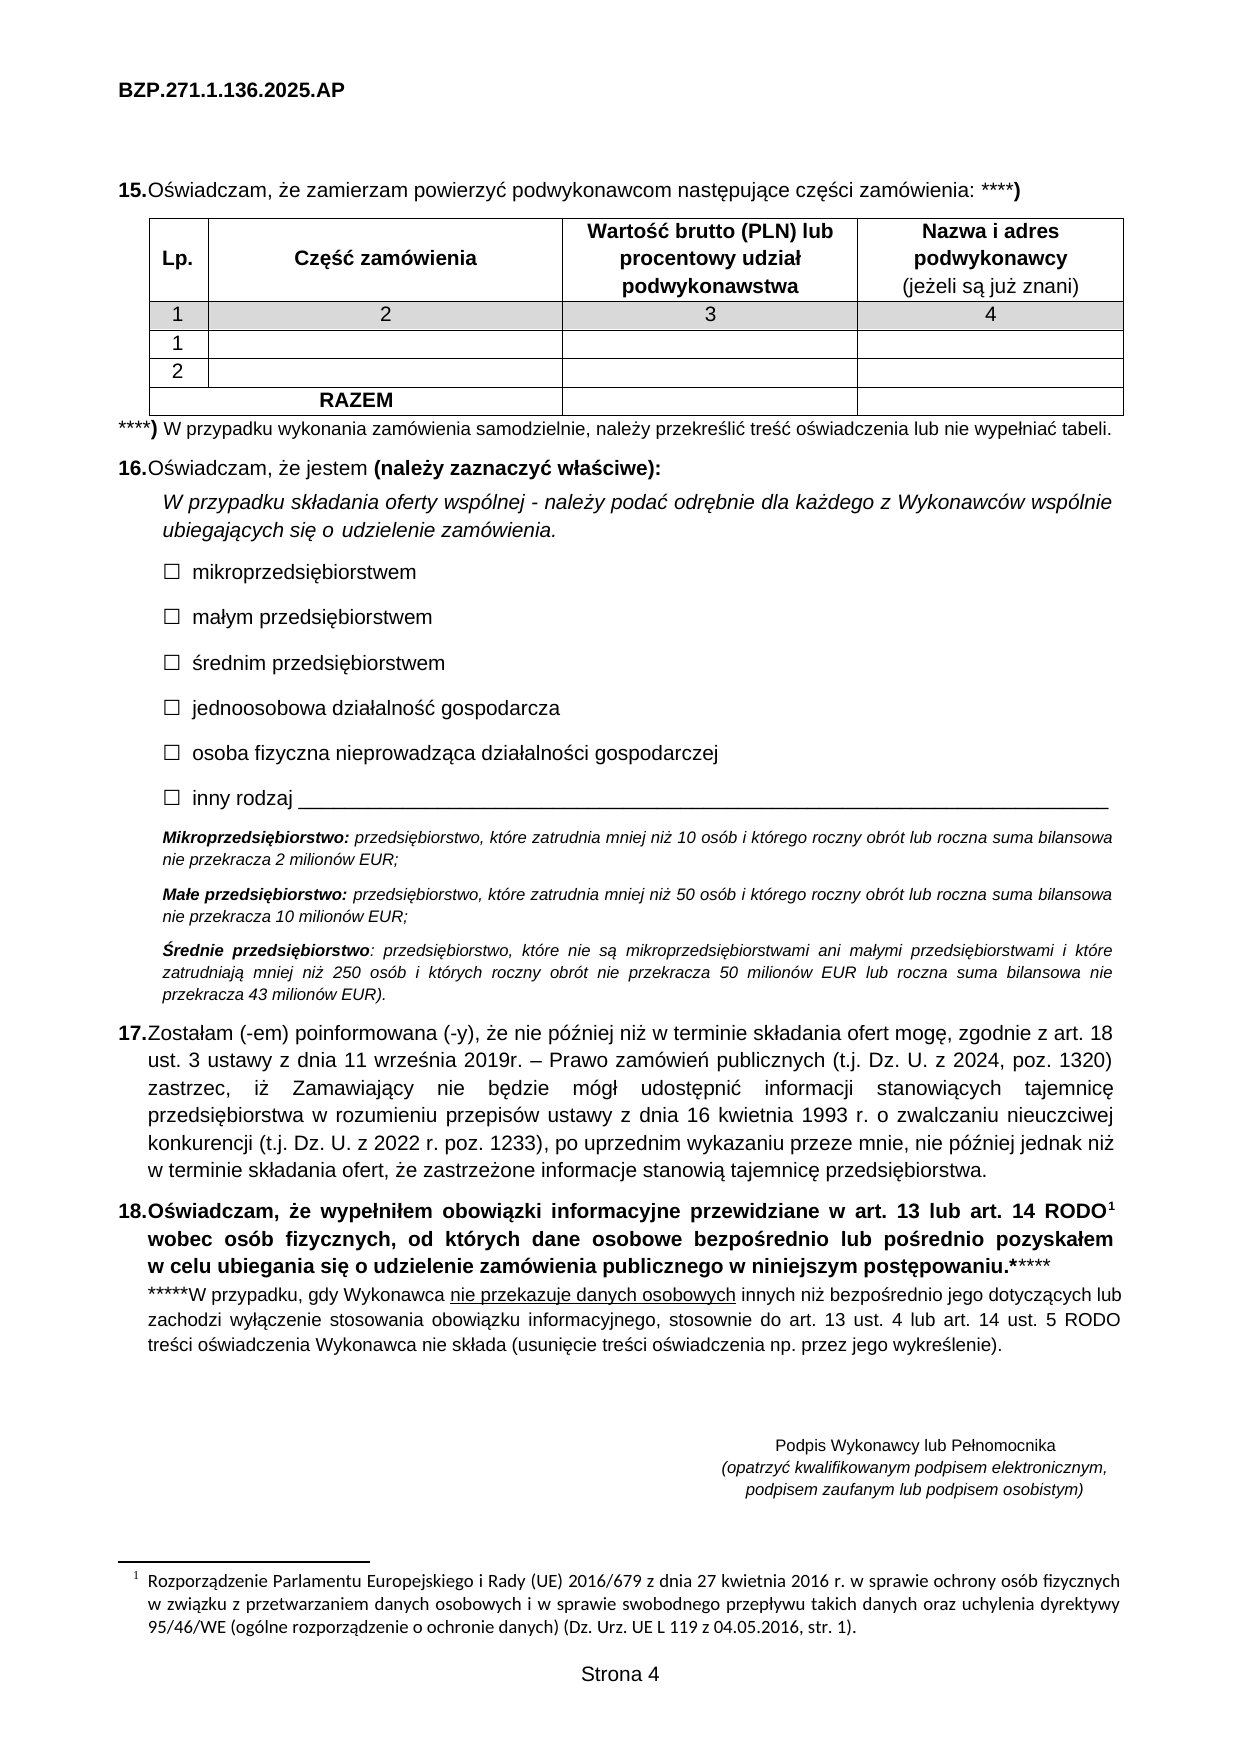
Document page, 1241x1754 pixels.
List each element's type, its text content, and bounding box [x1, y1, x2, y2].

text ☐ jednoosobowa działalność gospodarcza [162, 693, 1115, 721]
table_cell 1 [150, 302, 208, 329]
list Oświadczam, że zamierzam powierzyć podwykonawcom następujące części zamówienia: ****) [118, 177, 1115, 201]
text Średnie przedsiębiorstwo: przedsiębiorstwo, które nie są mikroprzedsiębiorstwami ani małymi przedsiębiorstwami i które zatrudniają mniej niż 250 osób i których roczny obrót nie przekracza 50 milionów EUR lub roczna suma bilansowa nie przekracza 43 milionów EUR). [162, 941, 1115, 1004]
table_header Nazwa i adres podwykonawcy (jeżeli są już znani) [858, 219, 1123, 301]
text Mikroprzedsiębiorstwo: przedsiębiorstwo, które zatrudnia mniej niż 10 osób i którego roczny obrót lub roczna suma bilansowa nie przekracza 2 milionów EUR; [162, 828, 1115, 869]
table_cell [858, 331, 1123, 358]
table_cell [858, 359, 1123, 387]
table_cell 3 [563, 302, 857, 329]
table_cell [563, 388, 857, 415]
table_header Lp. [150, 219, 208, 301]
text Podpis Wykonawcy lub Pełnomocnika [709, 1436, 1122, 1455]
table_header Wartość brutto (PLN) lub procentowy udział podwykonawstwa [563, 219, 857, 301]
table_cell RAZEM [150, 388, 562, 415]
table_header Część zamówienia [209, 219, 562, 301]
text ☐ inny rodzaj ______________________________________________________________________ [162, 783, 1115, 811]
text ☐ średnim przedsiębiorstwem [162, 648, 1115, 676]
text ☐ osoba fizyczna nieprowadząca działalności gospodarczej [162, 738, 1115, 766]
table_cell [209, 331, 562, 358]
list Oświadczam, że wypełniłem obowiązki informacyjne przewidziane w art. 13 lub art. 14 RODO wobec osób fizycznych, od których dane osobowe bezpośrednio lub pośrednio pozyskałem w celu ubiegania się o udzielenie zamówienia publicznego w niniejszym postępowaniu.***** [118, 1199, 1115, 1278]
table_cell 1 [150, 331, 208, 358]
text *****W przypadku, gdy Wykonawca nie przekazuje danych osobowych innych niż bezpośrednio jego dotyczących lub zachodzi wyłączenie stosowania obowiązku informacyjnego, stosownie do art. 13 ust. 4 lub art. 14 ust. 5 RODO treści oświadczenia Wykonawca nie składa (usunięcie treści oświadczenia np. przez jego wykreślenie). [148, 1282, 1122, 1355]
table_cell 4 [858, 302, 1123, 329]
table_cell [858, 388, 1123, 415]
text ☐ małym przedsiębiorstwem [162, 602, 1115, 631]
text W przypadku składania oferty wspólnej - należy podać odrębnie dla każdego z Wykonawców wspólnie ubiegających się o udzielenie zamówienia. [162, 490, 1115, 541]
table_cell 2 [209, 302, 562, 329]
text ☐ mikroprzedsiębiorstwem [162, 557, 1115, 586]
list Zostałam (-em) poinformowana (-y), że nie później niż w terminie składania ofert mogę, zgodnie z art. 18 ust. 3 ustawy z dnia 11 września 2019r. – Prawo zamówień publicznych (t.j. Dz. U. z 2024, poz. 1320) zastrzec, iż Zamawiający nie będzie mógł udostępnić informacji stanowiących tajemnicę przedsiębiorstwa w rozumieniu przepisów ustawy z dnia 16 kwietnia 1993 r. o zwalczaniu nieuczciwej konkurencji (t.j. Dz. U. z 2022 r. poz. 1233), po uprzednim wykazaniu przeze mnie, nie później jednak niż w terminie składania ofert, że zastrzeżone informacje stanowią tajemnicę przedsiębiorstwa. [118, 1021, 1115, 1182]
text Małe przedsiębiorstwo: przedsiębiorstwo, które zatrudnia mniej niż 50 osób i którego roczny obrót lub roczna suma bilansowa nie przekracza 10 milionów EUR; [162, 884, 1115, 926]
list Oświadczam, że jestem (należy zaznaczyć właściwe): [118, 456, 1115, 480]
table_cell [209, 359, 562, 387]
table_cell [563, 331, 857, 358]
table_cell [563, 359, 857, 387]
text ****) W przypadku wykonania zamówienia samodzielnie, należy przekreślić treść oświadczenia lub nie wypełniać tabeli. [118, 416, 1122, 440]
table_cell 2 [150, 359, 208, 387]
text (opatrzyć kwalifikowanym podpisem elektronicznym, podpisem zaufanym lub podpisem osobistym) [709, 1458, 1122, 1499]
